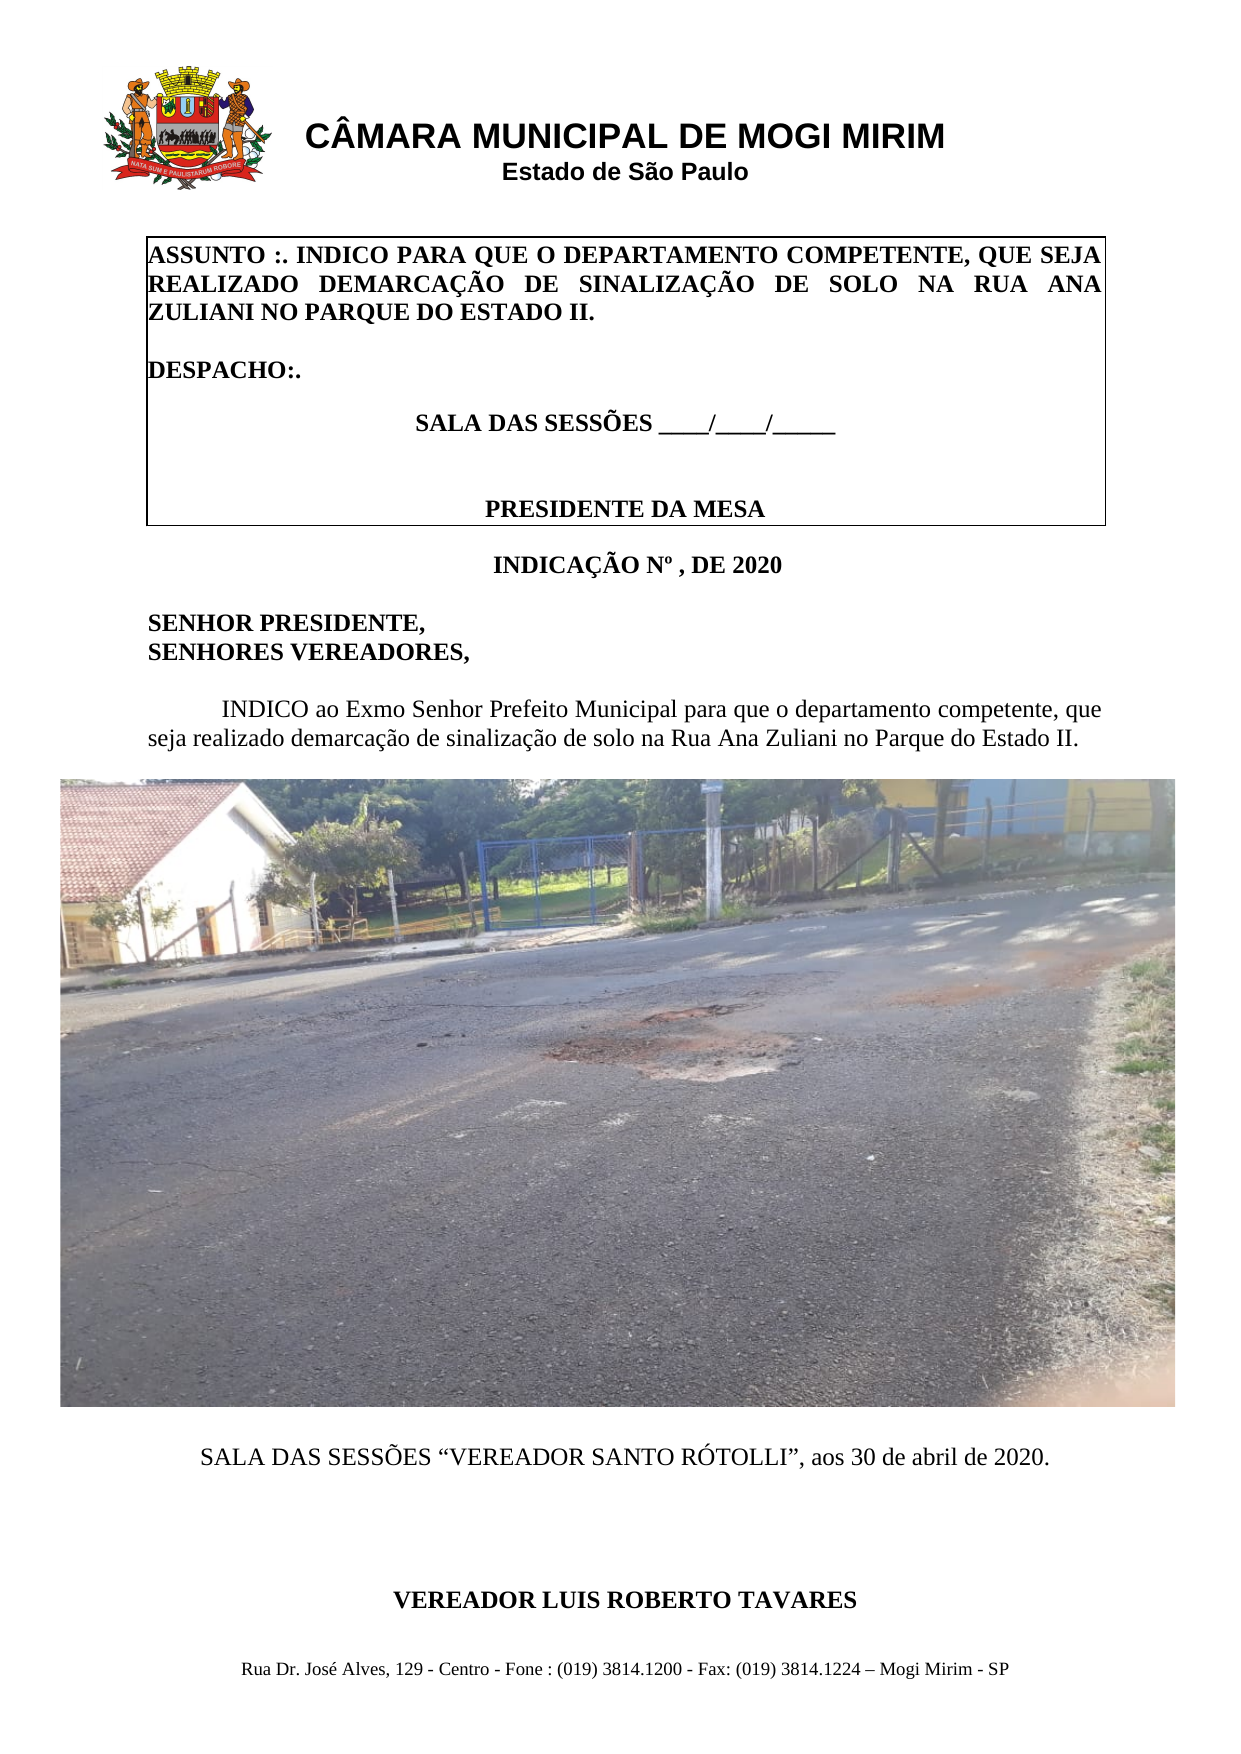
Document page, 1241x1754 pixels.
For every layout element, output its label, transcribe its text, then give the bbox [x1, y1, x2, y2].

text DESPACHO:. [148, 355, 1103, 384]
text VEREADOR LUIS ROBERTO TAVARES [148, 1585, 1103, 1614]
picture [60, 779, 1175, 1407]
text PRESIDENTE DA MESA [148, 490, 1105, 525]
text ASSUNTO :. INDICO PARA QUE O DEPARTAMENTO COMPETENTE, QUE SEJA REALIZADO DEMARCAÇÃO DE SINALIZAÇÃO DE SOLO NA RUA ANA ZULIANI NO PARQUE DO ESTADO II. [148, 238, 1105, 326]
text INDICO ao Exmo Senhor Prefeito Municipal para que o departamento competente, que seja realizado demarcação de sinalização de solo na Rua Ana Zuliani no Parque do Estado II. [148, 694, 1103, 752]
text SALA DAS SESSÕES “VEREADOR SANTO RÓTOLLI”, aos 30 de abril de 2020. [148, 1442, 1103, 1470]
text SENHORES VEREADORES, [148, 637, 1103, 665]
text SALA DAS SESSÕES ____/____/_____ [148, 408, 1103, 436]
text INDICAÇÃO Nº , DE 2020 [148, 550, 1103, 579]
text SENHOR PRESIDENTE, [148, 608, 1103, 637]
picture [102, 66, 273, 190]
